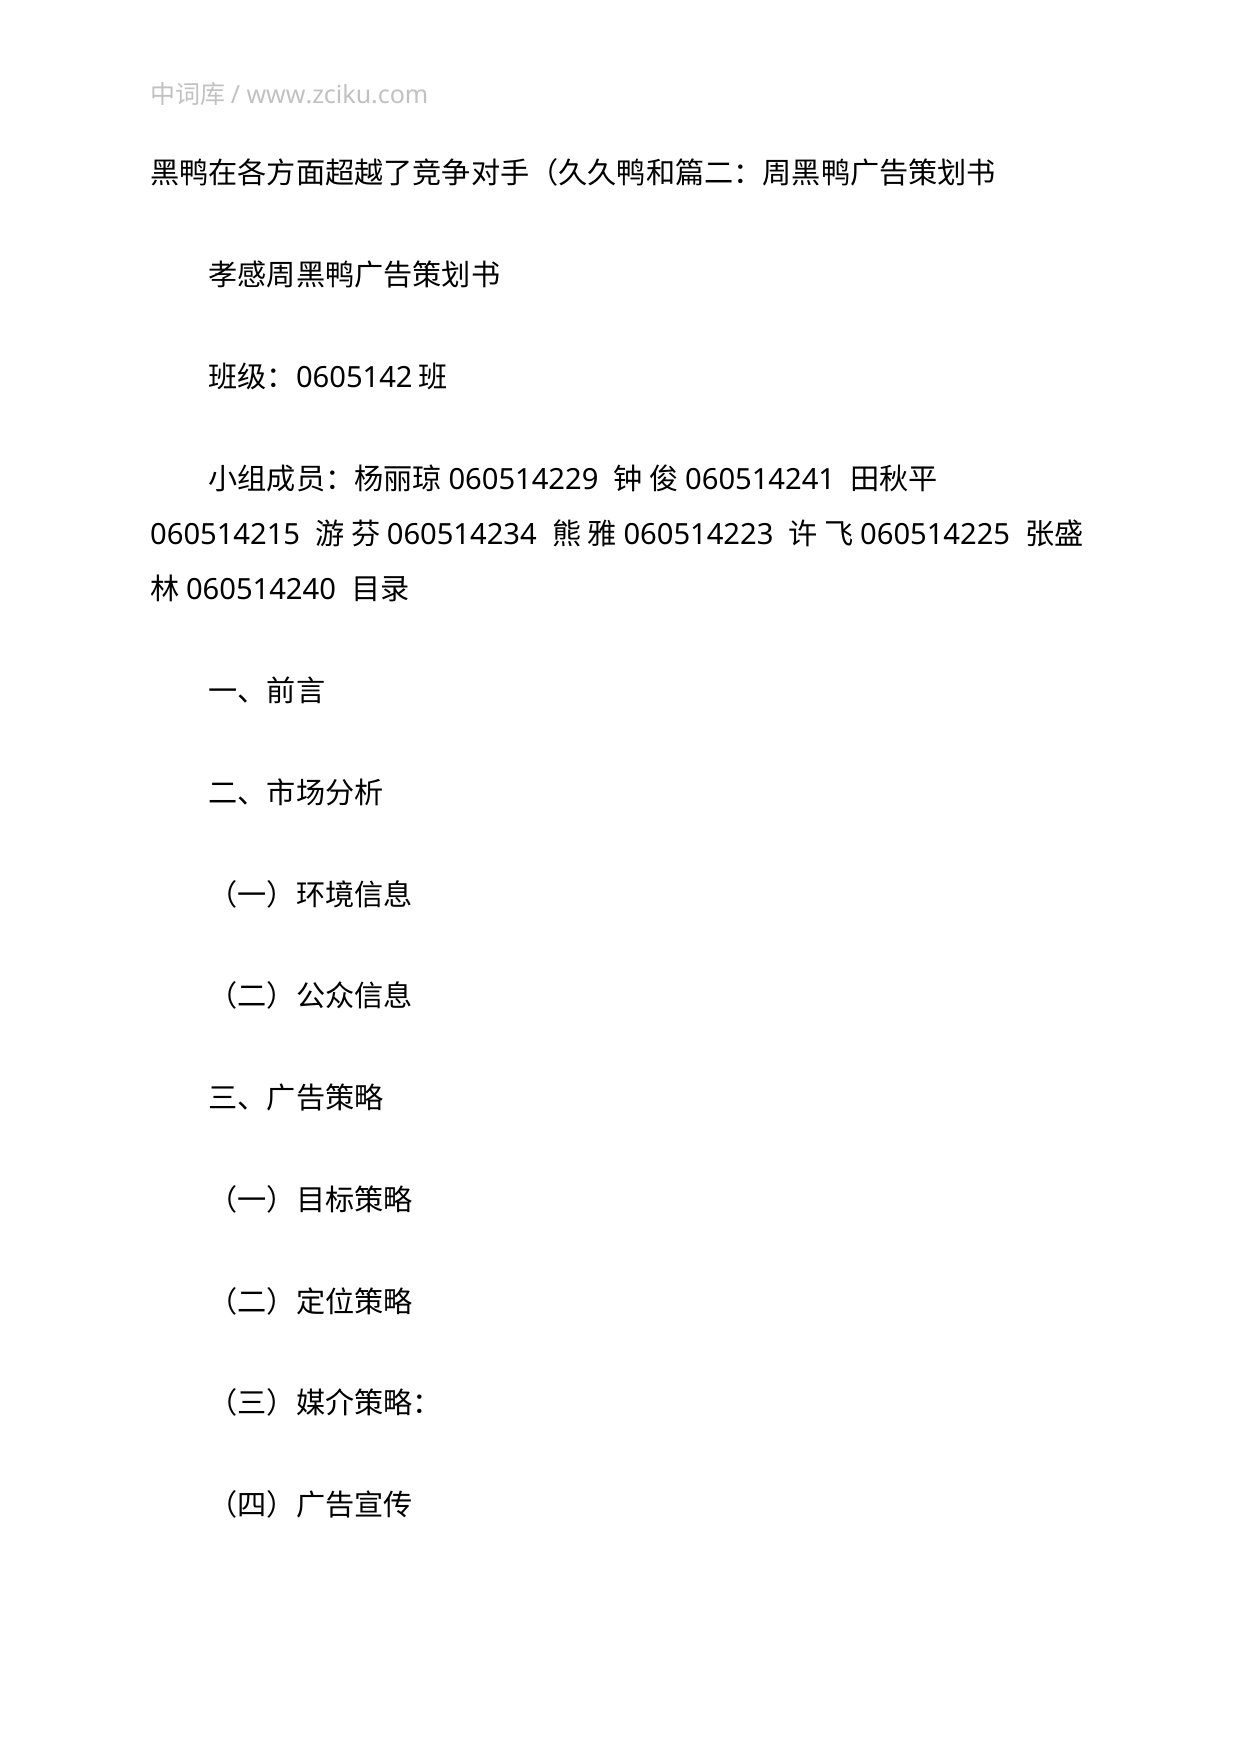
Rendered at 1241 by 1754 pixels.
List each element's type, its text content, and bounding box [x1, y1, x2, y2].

text 小组成员：杨丽琼 060514229 钟 俊 060514241 田秋平060514215 游 芬 060514234 熊 雅 060514223 许 飞 060514225 张盛林 060514240 目录 [150, 456, 1090, 608]
text 三、广告策略 [150, 1074, 1090, 1117]
text 一、前言 [150, 667, 1090, 710]
text （一）目标策略 [150, 1176, 1090, 1219]
text （二）定位策略 [150, 1278, 1090, 1320]
text 孝感周黑鸭广告策划书 [150, 252, 1090, 294]
text （一）环境信息 [150, 871, 1090, 913]
text 二、市场分析 [150, 769, 1090, 812]
text 班级：0605142班 [150, 353, 1090, 396]
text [150, 150, 1090, 192]
text （四）广告宣传 [150, 1482, 1090, 1524]
text （二）公众信息 [150, 973, 1090, 1015]
text （三）媒介策略： [150, 1380, 1090, 1422]
